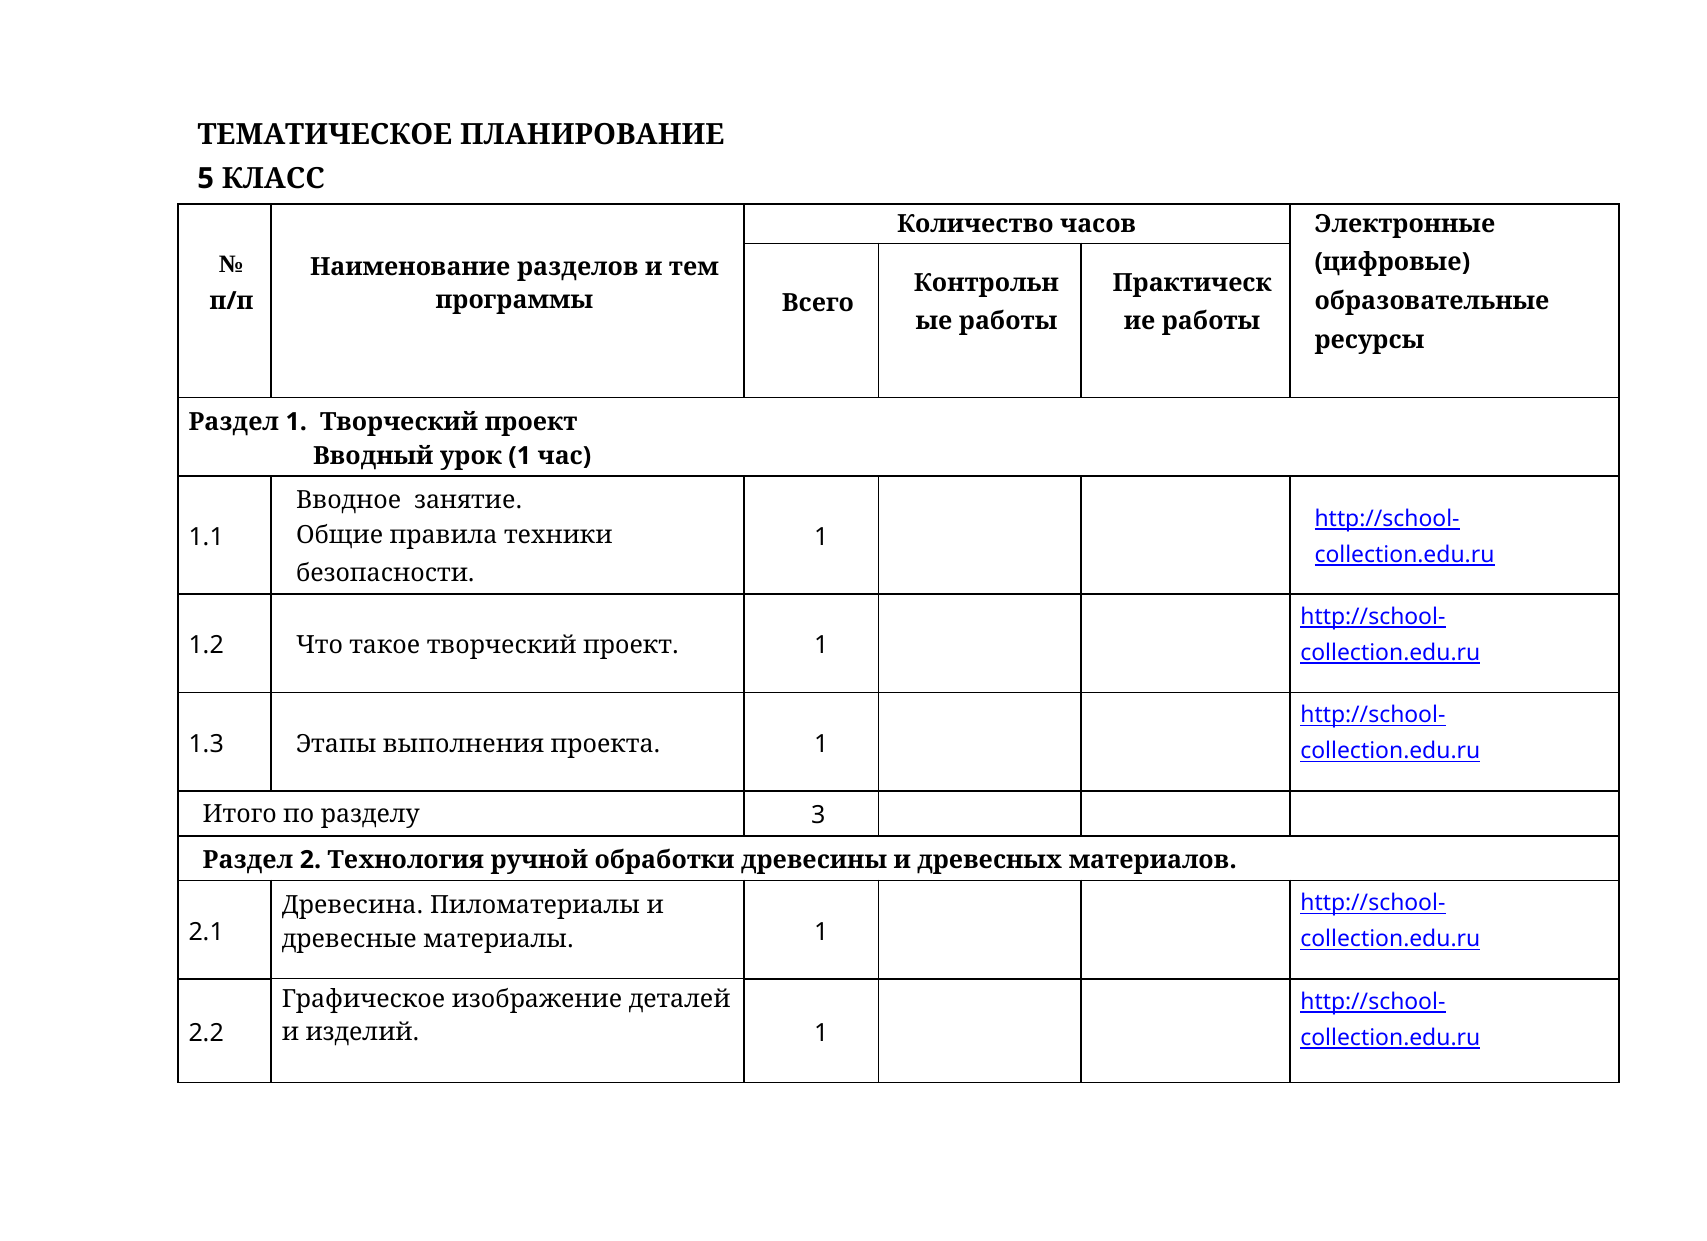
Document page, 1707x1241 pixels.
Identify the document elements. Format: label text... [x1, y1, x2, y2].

table_cell Всего [745, 244, 878, 396]
table_header № п/п [179, 205, 270, 396]
table_cell 2.1 [179, 881, 270, 978]
table_cell [1082, 881, 1289, 978]
table_cell 1 [745, 477, 878, 593]
table_cell 3 [745, 792, 878, 835]
table_cell 1 [745, 693, 878, 790]
table_header Количество часов [745, 205, 1289, 243]
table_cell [1291, 980, 1618, 1082]
table_cell Что такое творческий проект. [272, 595, 743, 692]
table_cell [1082, 595, 1289, 692]
table_cell Вводное занятие. Общие правила техники безопасности. [272, 477, 743, 593]
table_cell [1082, 980, 1289, 1082]
table_cell 1.2 [179, 595, 270, 692]
text ТЕМАТИЧЕСКОЕ ПЛАНИРОВАНИЕ [190, 118, 1618, 152]
table_header Электронные (цифровые) образовательные ресурсы [1291, 205, 1618, 396]
table_cell Графическое изображение деталей и изделий. [272, 979, 743, 1082]
text 5 КЛАСС [190, 158, 1618, 197]
table_cell Этапы выполнения проекта. [272, 693, 743, 790]
table_cell Раздел 1. Творческий проект Вводный урок (1 час) [179, 398, 1618, 475]
table_cell [879, 980, 1080, 1082]
table_cell Практические работы [1082, 244, 1289, 396]
table_cell 1.1 [179, 477, 270, 593]
table_cell 1 [745, 881, 878, 978]
table_cell [879, 693, 1080, 790]
table_cell http://school-collection.edu.ru [1291, 693, 1618, 790]
table_cell Раздел 2. Технология ручной обработки древесины и древесных материалов. [179, 837, 1618, 879]
table_cell Контрольные работы [879, 244, 1080, 396]
table_cell [1082, 693, 1289, 790]
table_cell [879, 792, 1080, 835]
table_cell http://school-collection.edu.ru [1291, 477, 1618, 593]
table_cell [879, 881, 1080, 978]
table_cell [1082, 792, 1289, 835]
table_cell 2.2 [179, 980, 270, 1082]
table_cell [1291, 792, 1618, 835]
table_cell 1.3 [179, 693, 270, 790]
table_cell Древесина. Пиломатериалы и древесные материалы. [272, 881, 743, 978]
table_cell http://school-collection.edu.ru [1291, 881, 1618, 978]
table_cell [879, 595, 1080, 692]
table_cell http://school-collection.edu.ru [1291, 595, 1618, 692]
table_cell 1 [745, 595, 878, 692]
table_header Наименование разделов и тем программы [272, 205, 743, 396]
table_cell [1082, 477, 1289, 593]
table_cell [879, 477, 1080, 593]
table_cell Итого по разделу [179, 792, 743, 835]
table_cell 1 [745, 980, 878, 1082]
